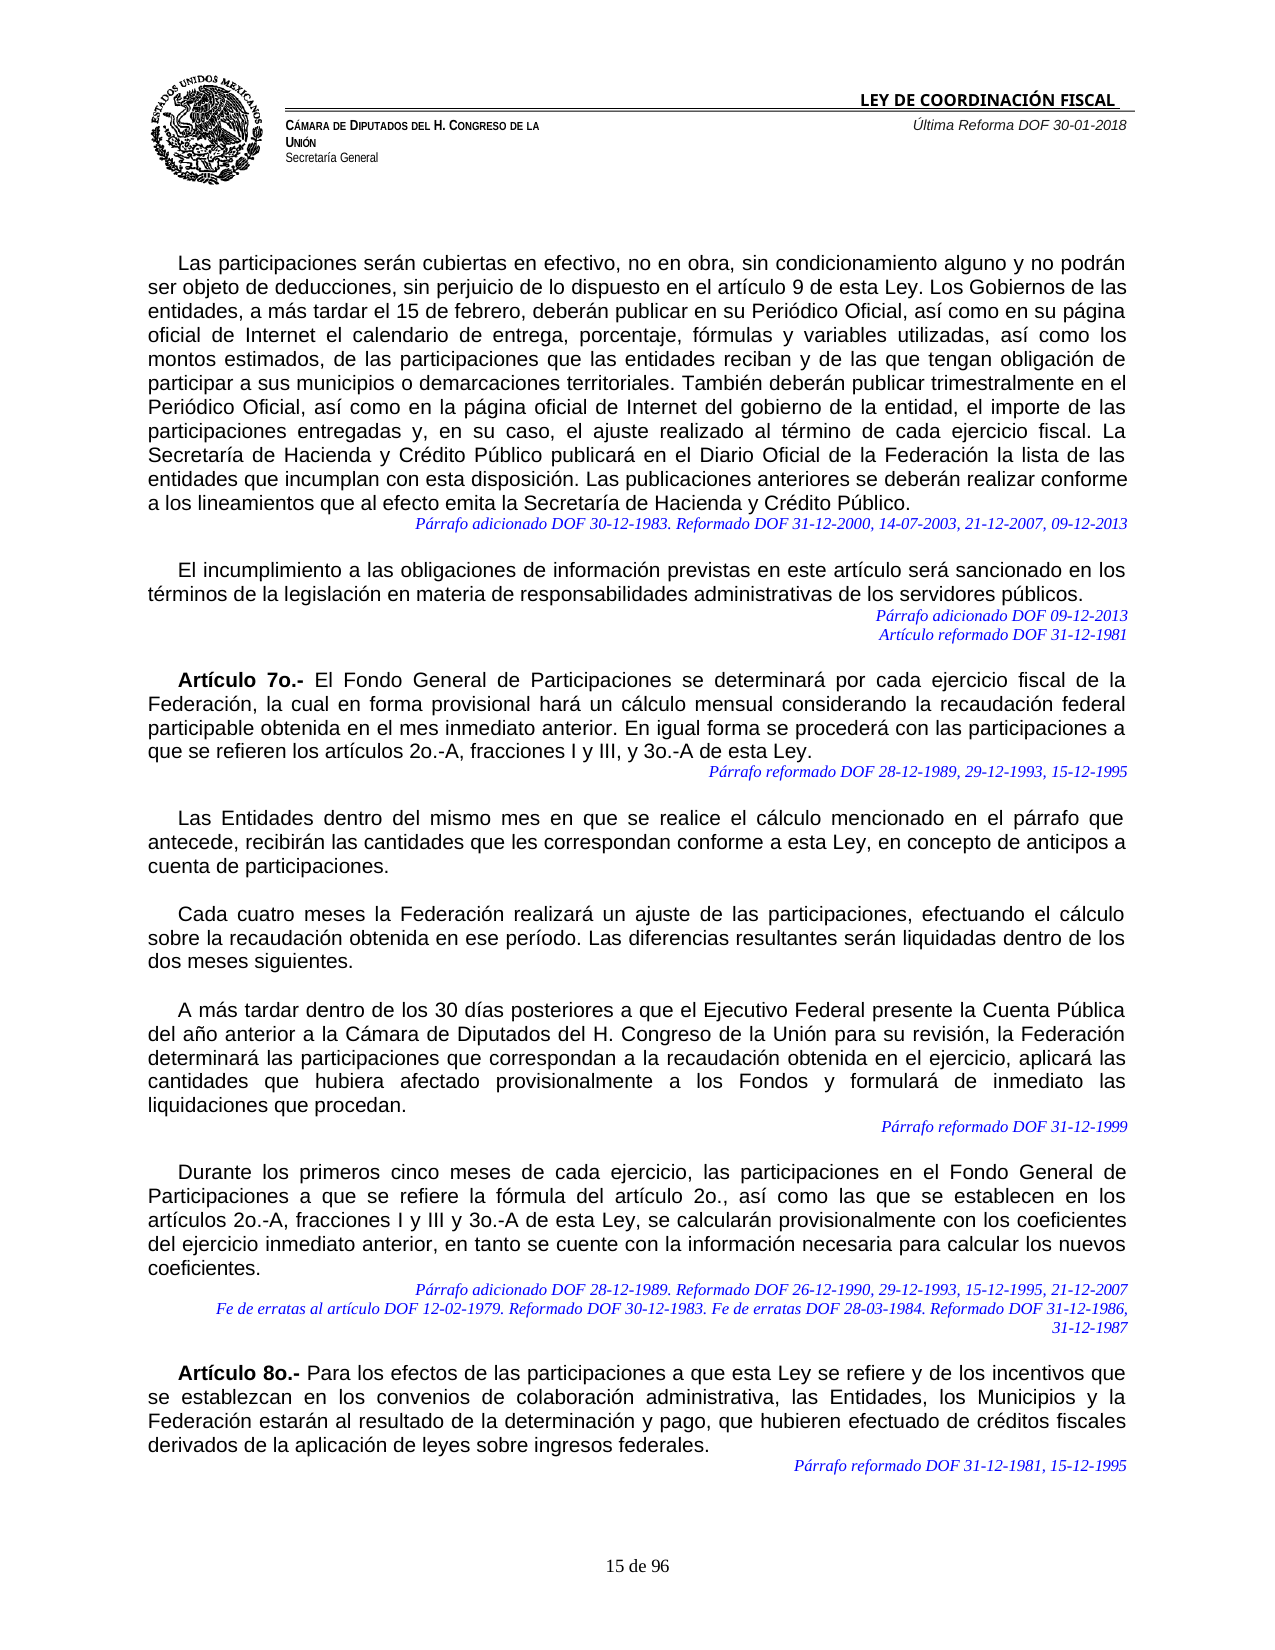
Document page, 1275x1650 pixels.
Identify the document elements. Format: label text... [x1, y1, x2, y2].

text Párrafo reformado DOF 31-12-1999 [135, 1117, 1128, 1136]
text A más tardar dentro de los 30 días posteriores a que el Ejecutivo Federal presente la Cuenta Pública del año anterior a la Cámara de Diputados del H. Congreso de la Unión para su revisión, la Federación determinará las participaciones que correspondan a la recaudación obtenida en el ejercicio, aplicará las cantidades que hubiera afectado provisionalmente a los Fondos y formulará de inmediato las liquidaciones que procedan. [148, 997, 1127, 1117]
text Artículo 7o.- El Fondo General de Participaciones se determinará por cada ejercicio fiscal de la Federación, la cual en forma provisional hará un cálculo mensual considerando la recaudación federal participable obtenida en el mes inmediato anterior. En igual forma se procederá con las participaciones a que se refieren los artículos 2o.-A, fracciones I y III, y 3o.-A de esta Ley. [148, 667, 1127, 763]
text 31-12-1987 [135, 1318, 1128, 1337]
text Cada cuatro meses la Federación realizará un ajuste de las participaciones, efectuando el cálculo sobre la recaudación obtenida en ese período. Las diferencias resultantes serán liquidadas dentro de los dos meses siguientes. [148, 901, 1126, 973]
text Artículo 8o.- Para los efectos de las participaciones a que esta Ley se refiere y de los incentivos que se establezcan en los convenios de colaboración administrativa, las Entidades, los Municipios y la Federación estarán al resultado de la determinación y pago, que hubieren efectuado de créditos fiscales derivados de la aplicación de leyes sobre ingresos federales. [148, 1361, 1127, 1457]
text Párrafo adicionado DOF 09-12-2013 Artículo reformado DOF 31-12-1981 [875, 605, 1128, 644]
text Párrafo reformado DOF 31-12-1981, 15-12-1995 [794, 1457, 1139, 1475]
text Párrafo adicionado DOF 28-12-1989. Reformado DOF 26-12-1990, 29-12-1993, 15-12-1995, 21-12-2007 [135, 1280, 1128, 1299]
text Párrafo adicionado DOF 30-12-1983. Reformado DOF 31-12-2000, 14-07-2003, 21-12-2007, 09-12-2013 [135, 514, 1128, 533]
text Las participaciones serán cubiertas en efectivo, no en obra, sin condicionamiento alguno y no podrán ser objeto de deducciones, sin perjuicio de lo dispuesto en el artículo 9 de esta Ley. Los Gobiernos de las entidades, a más tardar el 15 de febrero, deberán publicar en su Periódico Oficial, así como en su página oficial de Internet el calendario de entrega, porcentaje, fórmulas y variables utilizadas, así como los montos estimados, de las participaciones que las entidades reciban y de las que tengan obligación de participar a sus municipios o demarcaciones territoriales. También deberán publicar trimestralmente en el Periódico Oficial, así como en la página oficial de Internet del gobierno de la entidad, el importe de las participaciones entregadas y, en su caso, el ajuste realizado al término de cada ejercicio fiscal. La Secretaría de Hacienda y Crédito Público publicará en el Diario Oficial de la Federación la lista de las entidades que incumplan con esta disposición. Las publicaciones anteriores se deberán realizar conforme a los lineamientos que al efecto emita la Secretaría de Hacienda y Crédito Público. [148, 251, 1128, 514]
text El incumplimiento a las obligaciones de información previstas en este artículo será sancionado en los términos de la legislación en materia de responsabilidades administrativas de los servidores públicos. [148, 557, 1127, 605]
picture [150, 75, 263, 185]
text Las Entidades dentro del mismo mes en que se realice el cálculo mencionado en el párrafo que antecede, recibirán las cantidades que les correspondan conforme a esta Ley, en concepto de anticipos a cuenta de participaciones. [148, 806, 1126, 877]
text Párrafo reformado DOF 28-12-1989, 29-12-1993, 15-12-1995 [135, 763, 1128, 782]
text Durante los primeros cinco meses de cada ejercicio, las participaciones en el Fondo General de Participaciones a que se refiere la fórmula del artículo 2o., así como las que se establecen en los artículos 2o.-A, fracciones I y III y 3o.-A de esta Ley, se calcularán provisionalmente con los coeficientes del ejercicio inmediato anterior, en tanto se cuente con la información necesaria para calcular los nuevos coeficientes. [148, 1160, 1128, 1280]
text Fe de erratas al artículo DOF 12-02-1979. Reformado DOF 30-12-1983. Fe de erratas DOF 28-03-1984. Reformado DOF 31-12-1986, [135, 1299, 1128, 1318]
